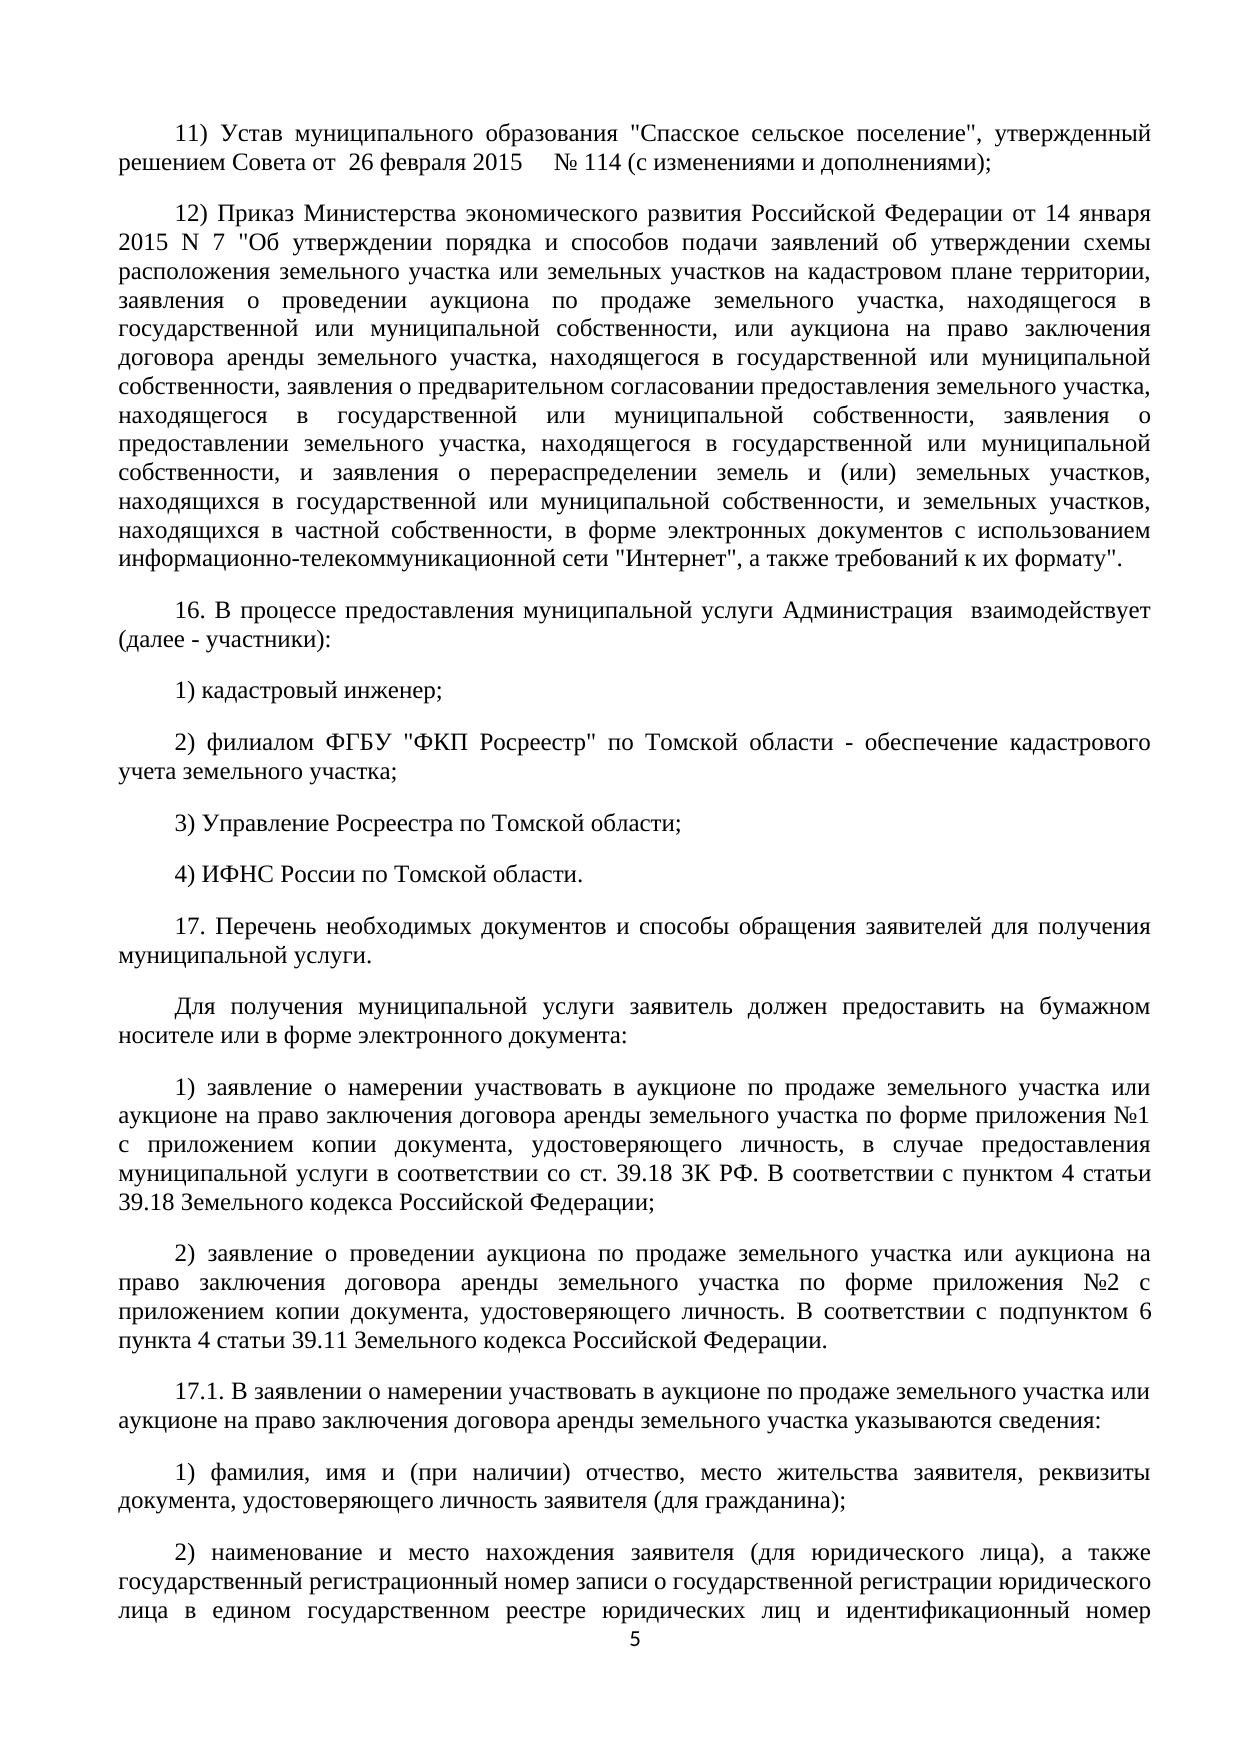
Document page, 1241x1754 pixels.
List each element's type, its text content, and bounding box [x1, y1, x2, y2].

text 1) кадастровый инженер; [118, 676, 1152, 704]
text 3) Управление Росреестра по Томской области; [118, 808, 1152, 836]
text 2) филиалом ФГБУ "ФКП Росреестр" по Томской области - обеспечение кадастрового учета земельного участка; [118, 727, 1152, 785]
text 1) фамилия, имя и (при наличии) отчество, место жительства заявителя, реквизиты документа, удостоверяющего личность заявителя (для гражданина); [118, 1457, 1152, 1514]
text 1) заявление о намерении участвовать в аукционе по продаже земельного участка или аукционе на право заключения договора аренды земельного участка по форме приложения №1 с приложением копии документа, удостоверяющего личность, в случае предоставления муниципальной услуги в соответствии со ст. 39.18 ЗК РФ. В соответствии с пунктом 4 статьи 39.18 Земельного кодекса Российской Федерации; [118, 1072, 1152, 1216]
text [118, 1537, 1152, 1623]
text 17.1. В заявлении о намерении участвовать в аукционе по продаже земельного участка или аукционе на право заключения договора аренды земельного участка указываются сведения: [118, 1376, 1152, 1434]
text 2) заявление о проведении аукциона по продаже земельного участка или аукциона на право заключения договора аренды земельного участка по форме приложения №2 с приложением копии документа, удостоверяющего личность. В соответствии с подпунктом 6 пункта 4 статьи 39.11 Земельного кодекса Российской Федерации. [118, 1238, 1152, 1353]
text 11) Устав муниципального образования "Спасское сельское поселение", утвержденный решением Совета от 26 февраля 2015 № 114 (с изменениями и дополнениями); [118, 118, 1152, 176]
text Для получения муниципальной услуги заявитель должен предоставить на бумажном носителе или в форме электронного документа: [118, 991, 1152, 1049]
text 16. В процессе предоставления муниципальной услуги Администрация взаимодействует (далее - участники): [118, 595, 1152, 653]
text 12) Приказ Министерства экономического развития Российской Федерации от 14 января 2015 N 7 "Об утверждении порядка и способов подачи заявлений об утверждении схемы расположения земельного участка или земельных участков на кадастровом плане территории, заявления о проведении аукциона по продаже земельного участка, находящегося в государственной или муниципальной собственности, или аукциона на право заключения договора аренды земельного участка, находящегося в государственной или муниципальной собственности, заявления о предварительном согласовании предоставления земельного участка, находящегося в государственной или муниципальной собственности, заявления о предоставлении земельного участка, находящегося в государственной или муниципальной собственности, и заявления о перераспределении земель и (или) земельных участков, находящихся в государственной или муниципальной собственности, и земельных участков, находящихся в частной собственности, в форме электронных документов с использованием информационно-телекоммуникационной сети "Интернет", а также требований к их формату". [118, 198, 1152, 572]
text 17. Перечень необходимых документов и способы обращения заявителей для получения муниципальной услуги. [118, 911, 1152, 968]
text 4) ИФНС России по Томской области. [118, 859, 1152, 888]
